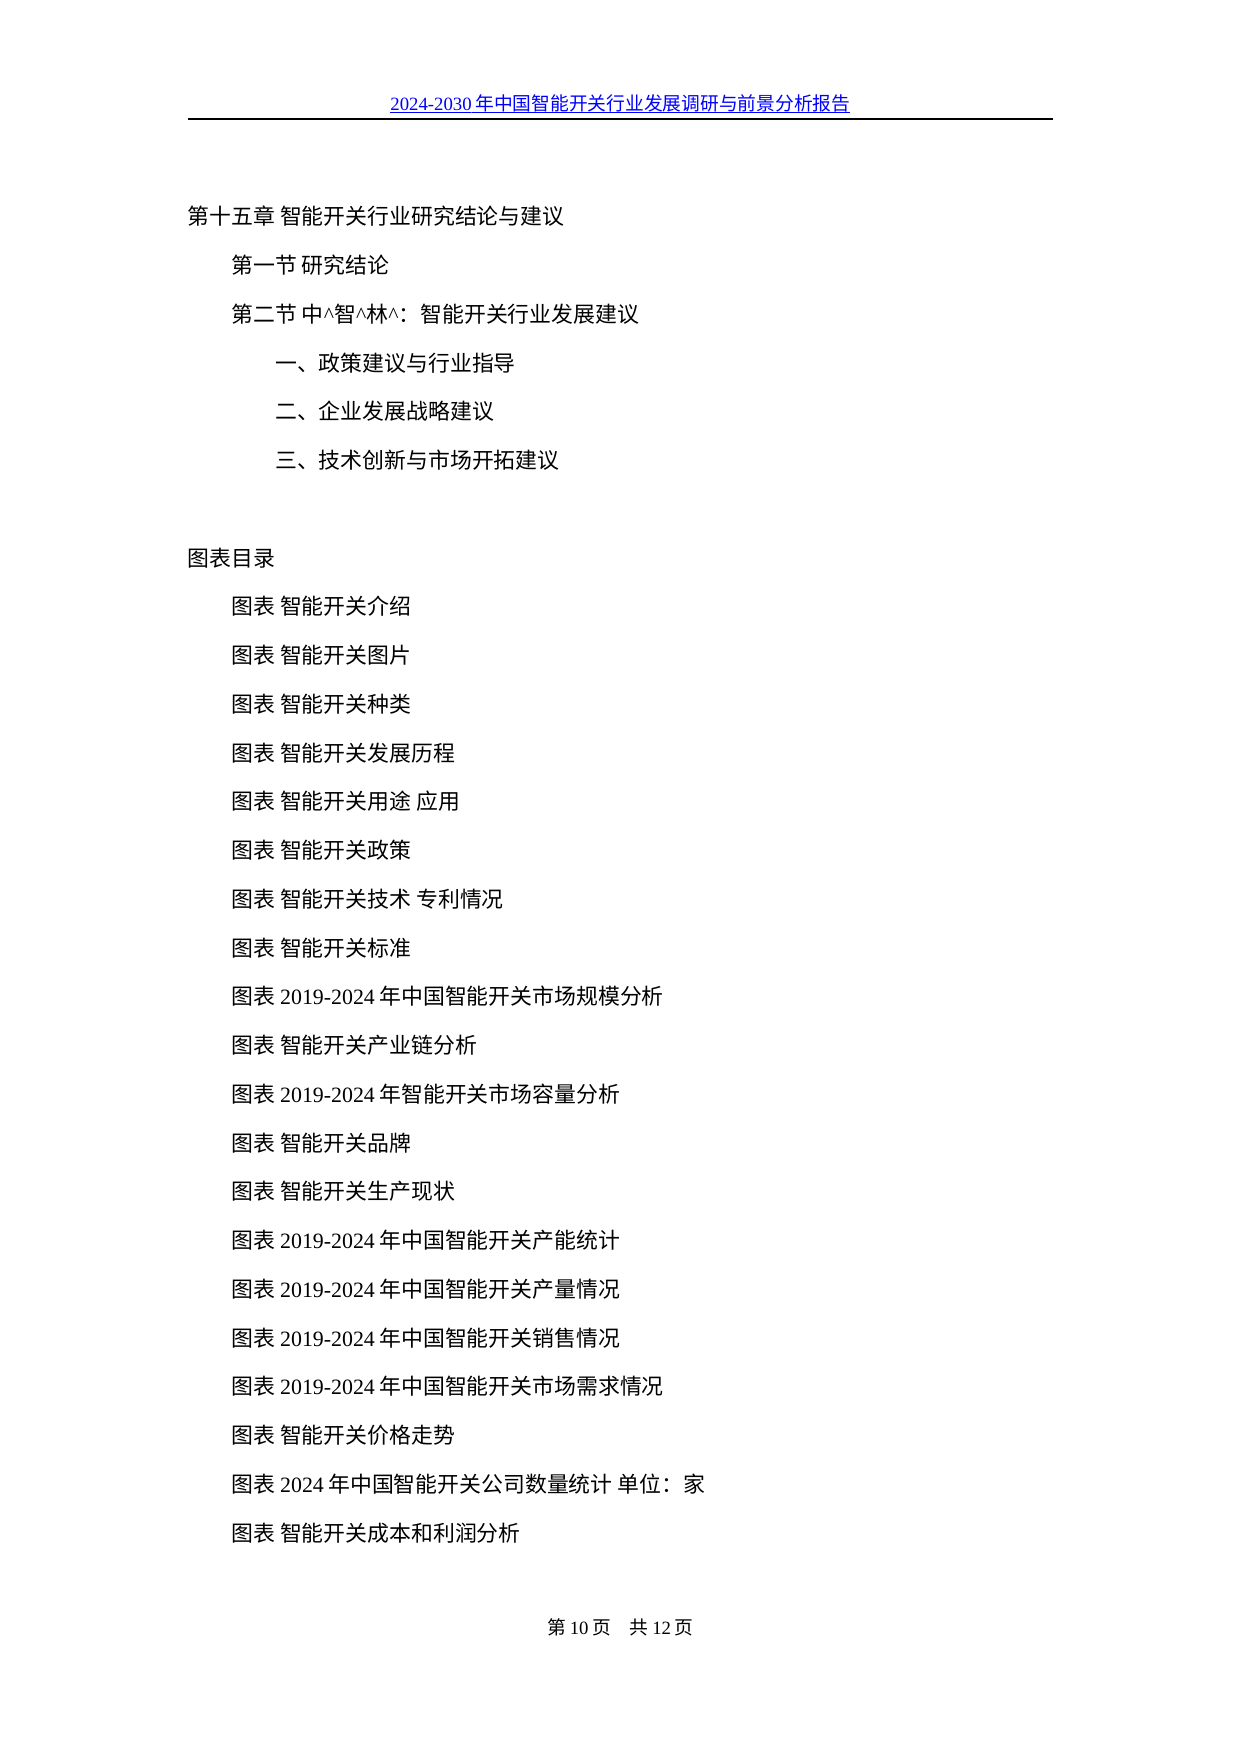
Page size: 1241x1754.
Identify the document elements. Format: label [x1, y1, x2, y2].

text [187, 150, 1053, 1548]
